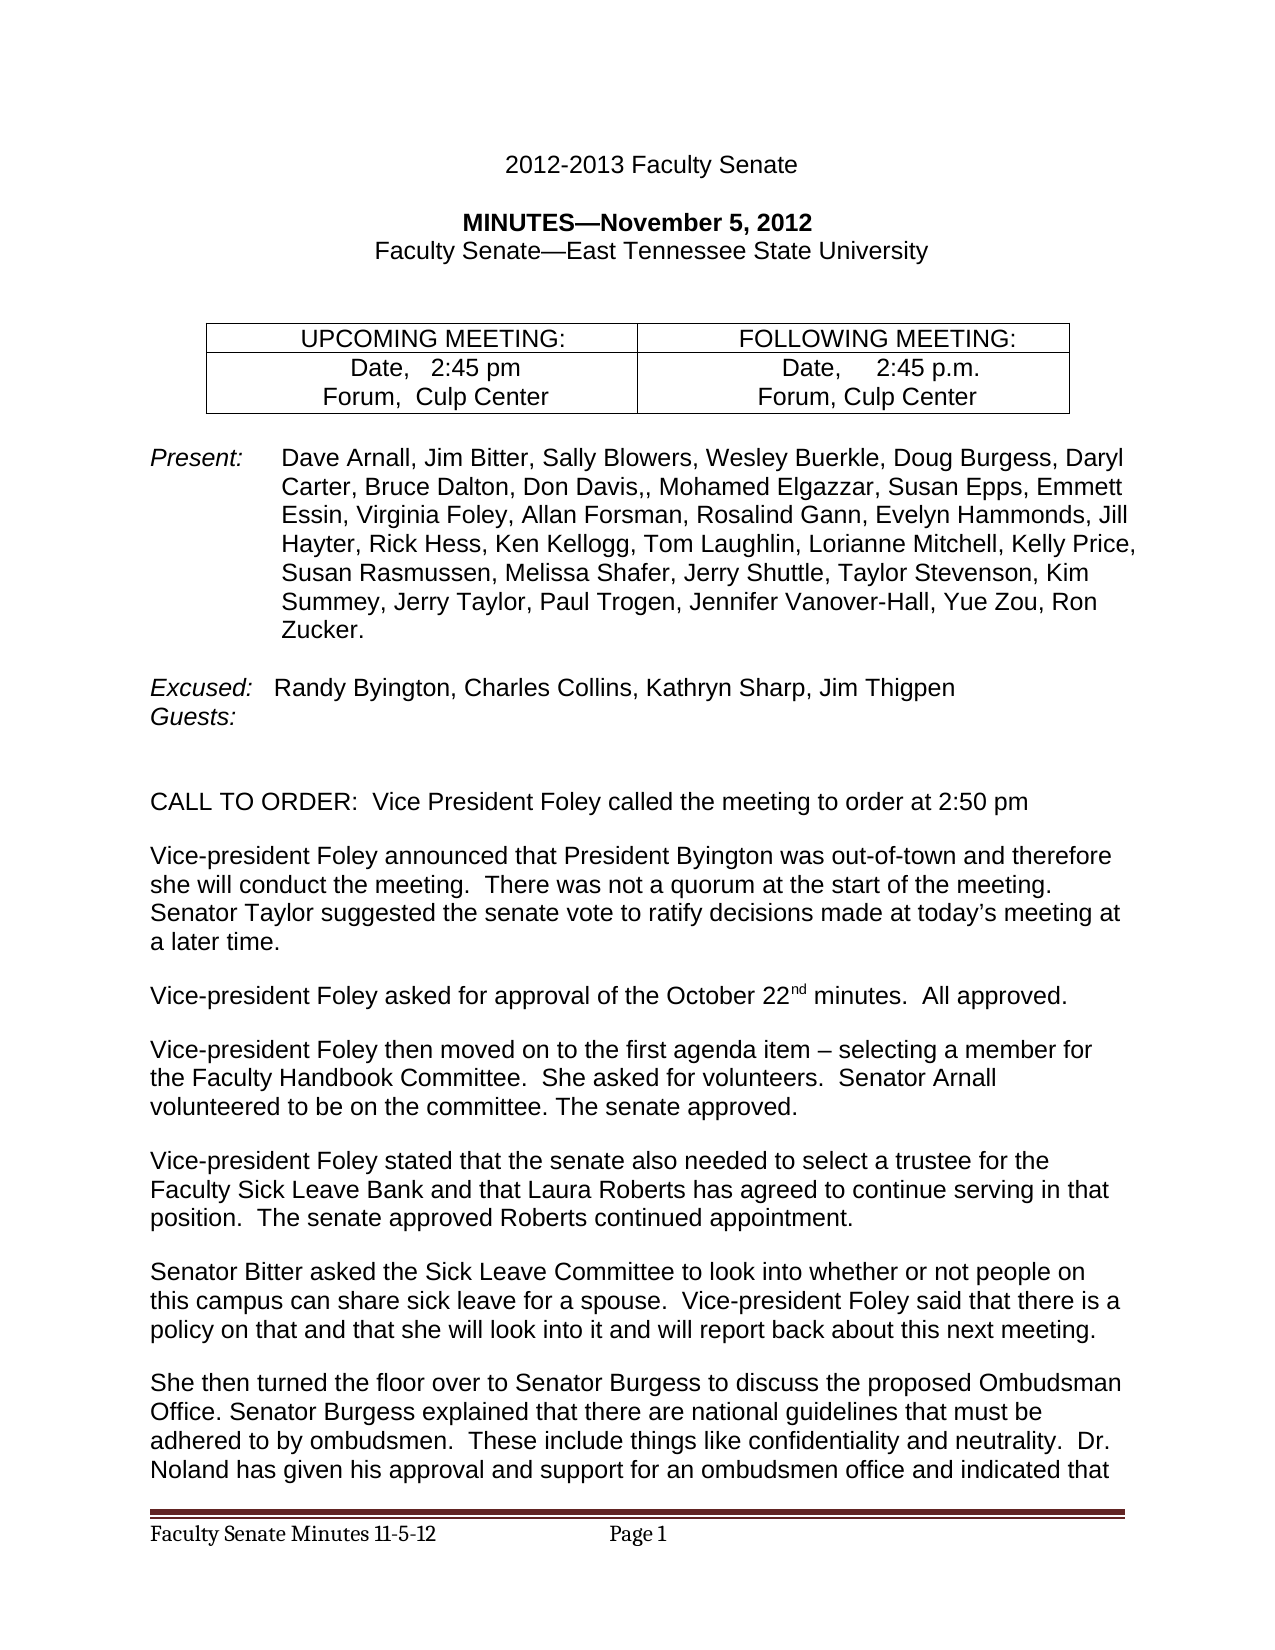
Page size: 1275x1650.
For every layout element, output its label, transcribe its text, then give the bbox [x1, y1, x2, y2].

text Vice-president Foley stated that the senate also needed to select a trustee for the Faculty Sick Leave Bank and that Laura Roberts has agreed to continue serving in that position. The senate approved Roberts continued appointment. [150, 1146, 1125, 1232]
text Senator Bitter asked the Sick Leave Committee to look into whether or not people on this campus can share sick leave for a spouse. Vice-president Foley said that there is a policy on that and that she will look into it and will report back about this next meeting. [150, 1257, 1125, 1343]
text MINUTES—November 5, 2012 [150, 207, 1125, 236]
text 2012-2013 Faculty Senate [150, 150, 1153, 179]
text Vice-president Foley then moved on to the first agenda item – selecting a member for the Faculty Handbook Committee. She asked for volunteers. Senator Arnall volunteered to be on the committee. The senate approved. [150, 1035, 1125, 1121]
text Faculty Senate— University [150, 236, 1153, 265]
table_cell Date, 2:45 p.m. Forum, [638, 353, 1069, 413]
text Guests: [150, 702, 1153, 730]
text CALL TO ORDER: Vice President Foley called the meeting to order at 2:50 pm [150, 787, 1153, 816]
table_header UPCOMING MEETING: [207, 324, 637, 352]
text Vice-president Foley asked for approval of the October 22nd minutes. All approved. [150, 981, 1125, 1010]
table_header FOLLOWING MEETING: [638, 324, 1069, 352]
table_cell Date, 2:45 pm Forum, [207, 353, 637, 413]
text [150, 1368, 1125, 1483]
text Present: Dave Arnall, Jim Bitter, Sally Blowers, Wesley Buerkle, Doug Burgess, Daryl Carter, Bruce Dalton, Don Davis,, Mohamed Elgazzar, Susan Epps, Emmett Essin, Virginia Foley, Allan Forsman, Rosalind Gann, Evelyn Hammonds, Jill Hayter, Rick Hess, Ken Kellogg, Tom Laughlin, Lorianne Mitchell, Kelly Price, Susan Rasmussen, Melissa Shafer, Jerry Shuttle, Taylor Stevenson, Kim Summey, Jerry Taylor, Paul Trogen, Jennifer Vanover-Hall, Yue Zou, Ron Zucker. [150, 443, 1153, 644]
text Excused: Randy Byington, Charles Collins, Kathryn Sharp, Jim Thigpen [150, 673, 1153, 702]
text Vice-president Foley announced that President Byington was out-of-town and therefore she will conduct the meeting. There was not a quorum at the start of the meeting. Senator Taylor suggested the senate vote to ratify decisions made at today’s meeting at a later time. [150, 841, 1125, 956]
